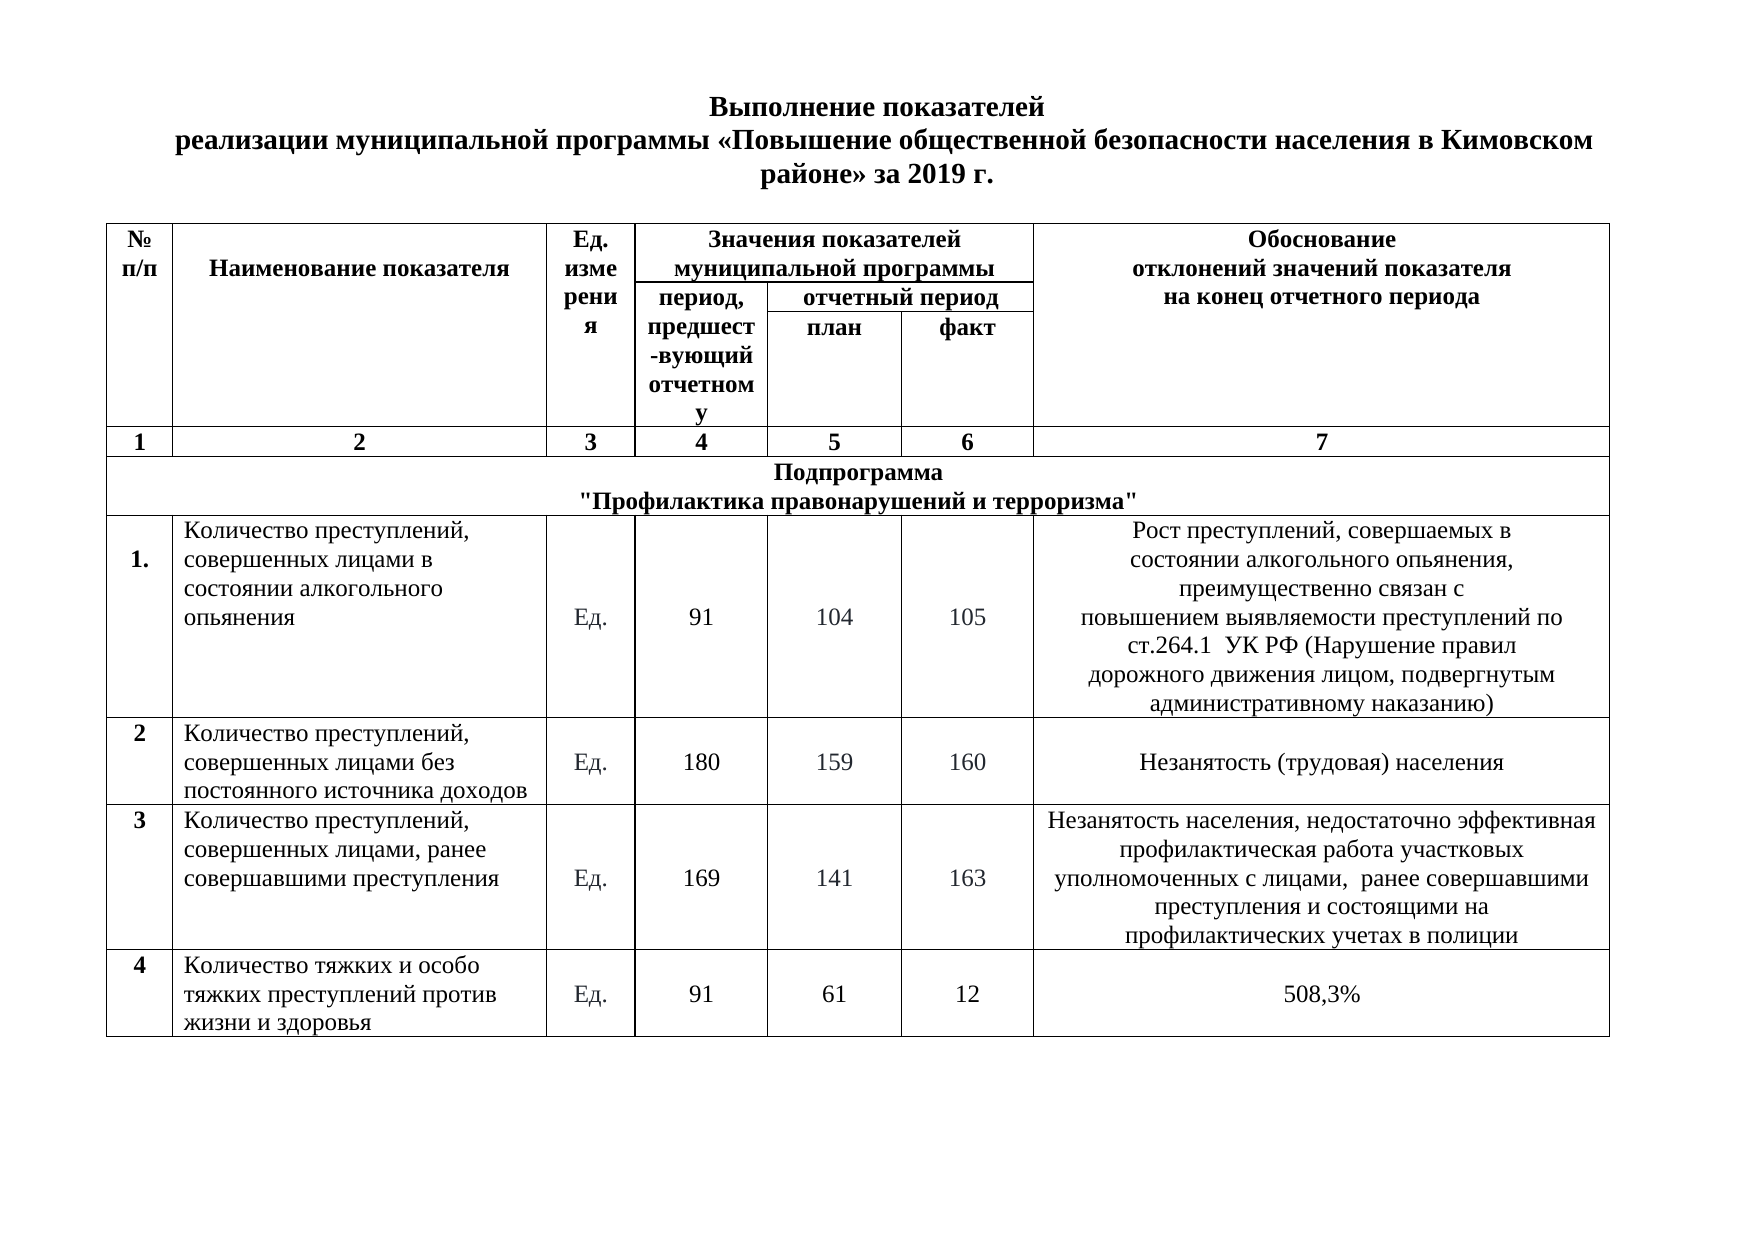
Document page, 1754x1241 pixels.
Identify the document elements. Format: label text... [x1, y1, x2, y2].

table_cell 2 [107, 718, 172, 804]
table_cell Количество преступлений, совершенных лицами, ранее совершавшими преступления [173, 805, 546, 949]
table_header Значения показателей муниципальной программы [636, 224, 1033, 281]
table_cell 180 [636, 718, 767, 804]
table_cell 4 [107, 950, 172, 1036]
table_cell план [768, 312, 901, 426]
table_cell 7 [1034, 427, 1609, 456]
table_cell Ед. [547, 516, 634, 717]
table_cell 141 [768, 805, 901, 949]
table_header Ед. изме рения [547, 224, 634, 426]
table_cell 160 [902, 718, 1033, 804]
table_cell Ед. [547, 950, 634, 1036]
table_cell 61 [768, 950, 901, 1036]
table_cell 1 [107, 427, 172, 456]
text Выполнение показателей [118, 89, 1636, 122]
table_cell 91 [636, 950, 767, 1036]
table_cell Ед. [547, 718, 634, 804]
table_cell Количество тяжких и особо тяжких преступлений против жизни и здоровья [173, 950, 546, 1036]
table_header № п/п [107, 224, 172, 426]
table_cell отчетный период [768, 283, 1033, 311]
table_cell 104 [768, 516, 901, 717]
table_cell Незанятость населения, недостаточно эффективная профилактическая работа участковых уполномоченных с лицами, ранее совершавшими преступления и состоящими на профилактических учетах в полиции [1034, 805, 1609, 949]
table_cell факт [902, 312, 1033, 426]
table_cell Подпрограмма "Профилактика правонарушений и терроризма" [107, 457, 1609, 514]
table_cell 2 [173, 427, 546, 456]
table_cell 163 [902, 805, 1033, 949]
table_cell 3 [547, 427, 634, 456]
table_cell 159 [768, 718, 901, 804]
table_cell Ед. [547, 805, 634, 949]
table_cell Количество преступлений, совершенных лицами в состоянии алкогольного опьянения [173, 516, 546, 717]
table_cell Количество преступлений, совершенных лицами без постоянного источника доходов [173, 718, 546, 804]
table_cell 5 [768, 427, 901, 456]
table_cell 6 [902, 427, 1033, 456]
table_cell 3 [107, 805, 172, 949]
table_header Наименование показателя [173, 224, 546, 426]
table_cell 508,3% [1034, 950, 1609, 1036]
table_cell 1. [107, 516, 172, 717]
text реализации муниципальной программы «Повышение общественной безопасности населения в Кимовском районе» за 2019 г. [118, 122, 1636, 189]
table_cell 105 [902, 516, 1033, 717]
table_cell 91 [636, 516, 767, 717]
table_cell Незанятость (трудовая) населения [1034, 718, 1609, 804]
table_cell период, предшест-вующий отчетному [636, 283, 767, 426]
table_cell Рост преступлений, совершаемых в состоянии алкогольного опьянения, преимущественно связан с повышением выявляемости преступлений по ст.264.1 УК РФ (Нарушение правил дорожного движения лицом, подвергнутым административному наказанию) [1034, 516, 1609, 717]
table_cell 4 [636, 427, 767, 456]
table_cell 12 [902, 950, 1033, 1036]
table_header Обоснование отклонений значений показателя на конец отчетного периода [1034, 224, 1609, 426]
table_cell 169 [636, 805, 767, 949]
